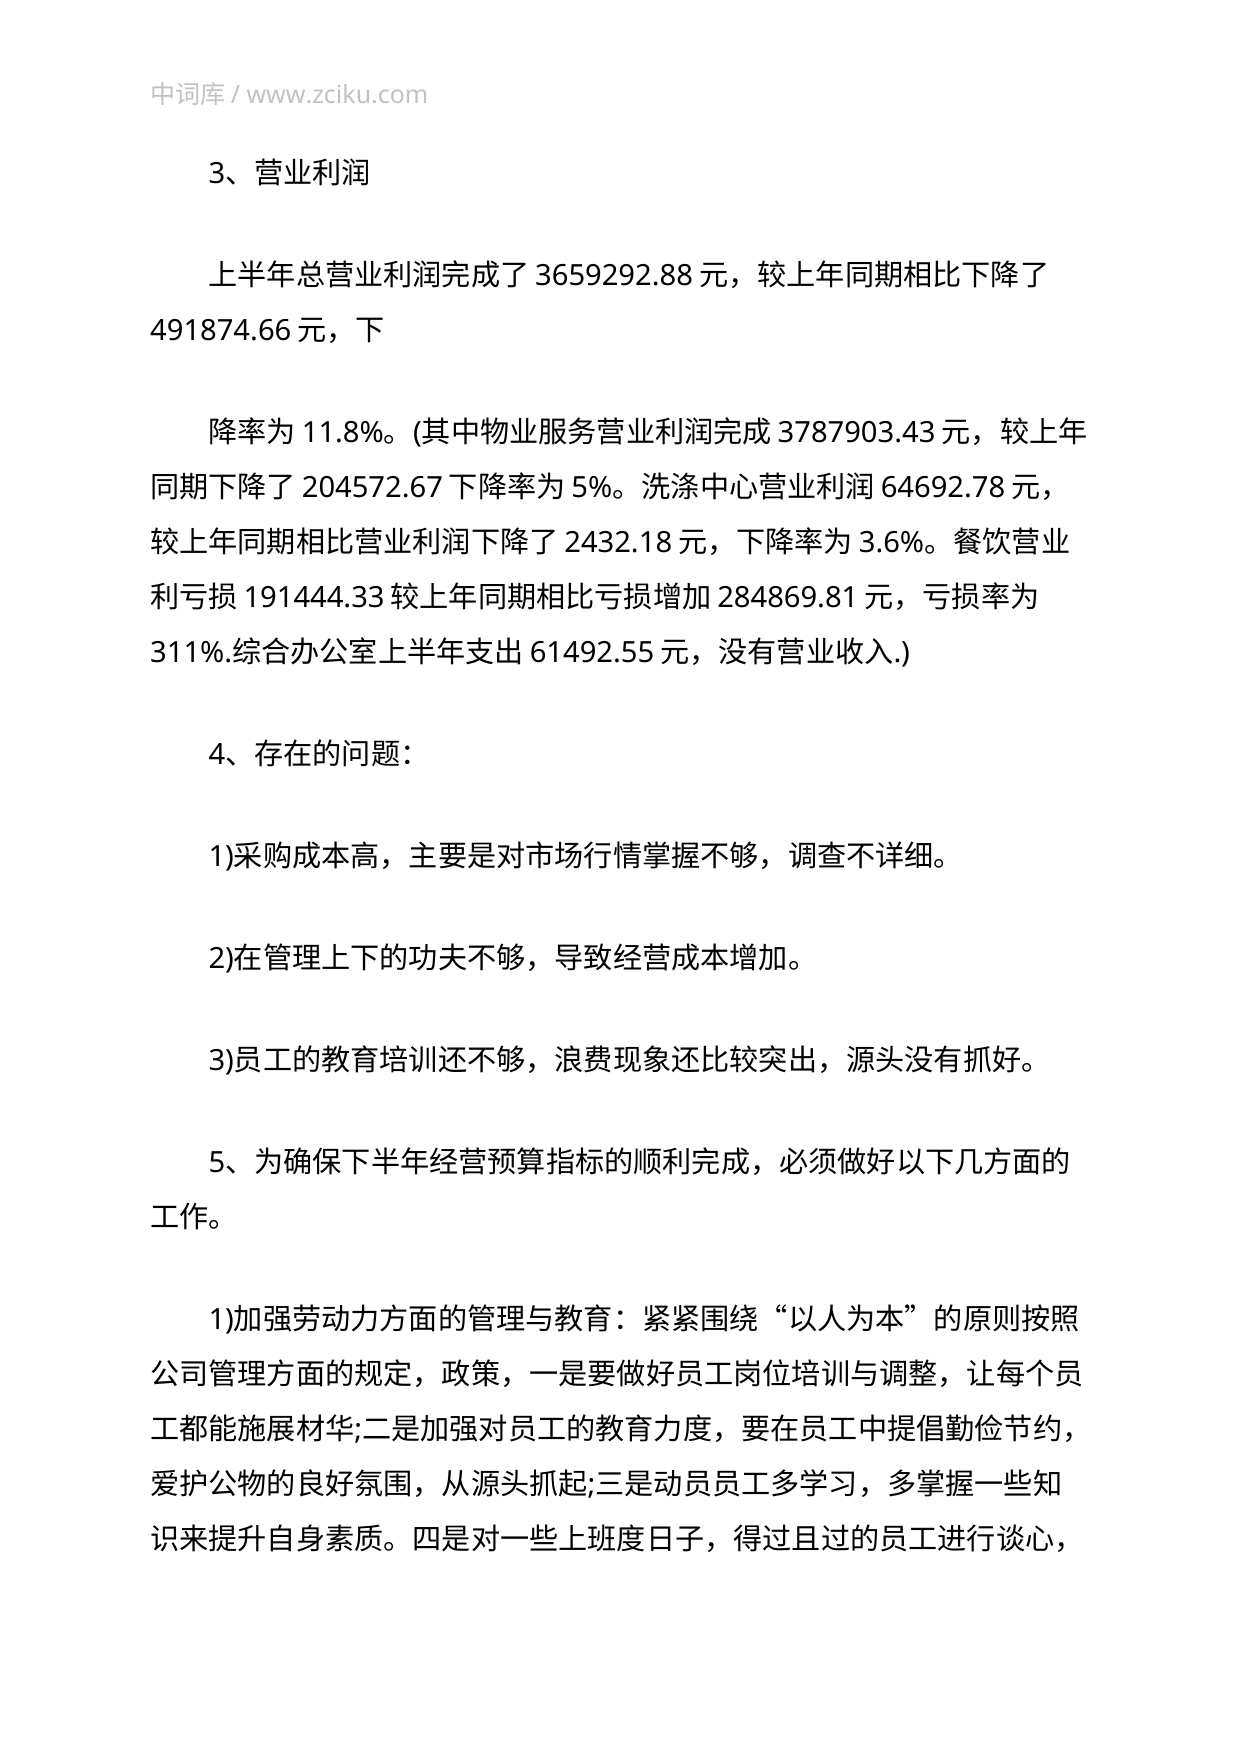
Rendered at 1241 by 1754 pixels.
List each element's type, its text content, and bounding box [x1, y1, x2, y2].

text 4、存在的问题： [150, 731, 1090, 773]
text 3、营业利润 [150, 150, 1090, 192]
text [150, 1296, 1090, 1558]
text 降率为11.8%。(其中物业服务营业利润完成3787903.43元，较上年同期下降了204572.67下降率为5%。洗涤中心营业利润64692.78元，较上年同期相比营业利润下降了2432.18元，下降率为3.6%。餐饮营业利亏损191444.33较上年同期相比亏损增加284869.81元，亏损率为311%.综合办公室上半年支出61492.55元，没有营业收入.) [150, 409, 1090, 671]
text 5、为确保下半年经营预算指标的顺利完成，必须做好以下几方面的工作。 [150, 1139, 1090, 1236]
text 3)员工的教育培训还不够，浪费现象还比较突出，源头没有抓好。 [150, 1037, 1090, 1079]
text 1)采购成本高，主要是对市场行情掌握不够，调查不详细。 [150, 833, 1090, 875]
text 2)在管理上下的功夫不够，导致经营成本增加。 [150, 935, 1090, 977]
text 上半年总营业利润完成了3659292.88元，较上年同期相比下降了491874.66元，下 [150, 252, 1090, 349]
